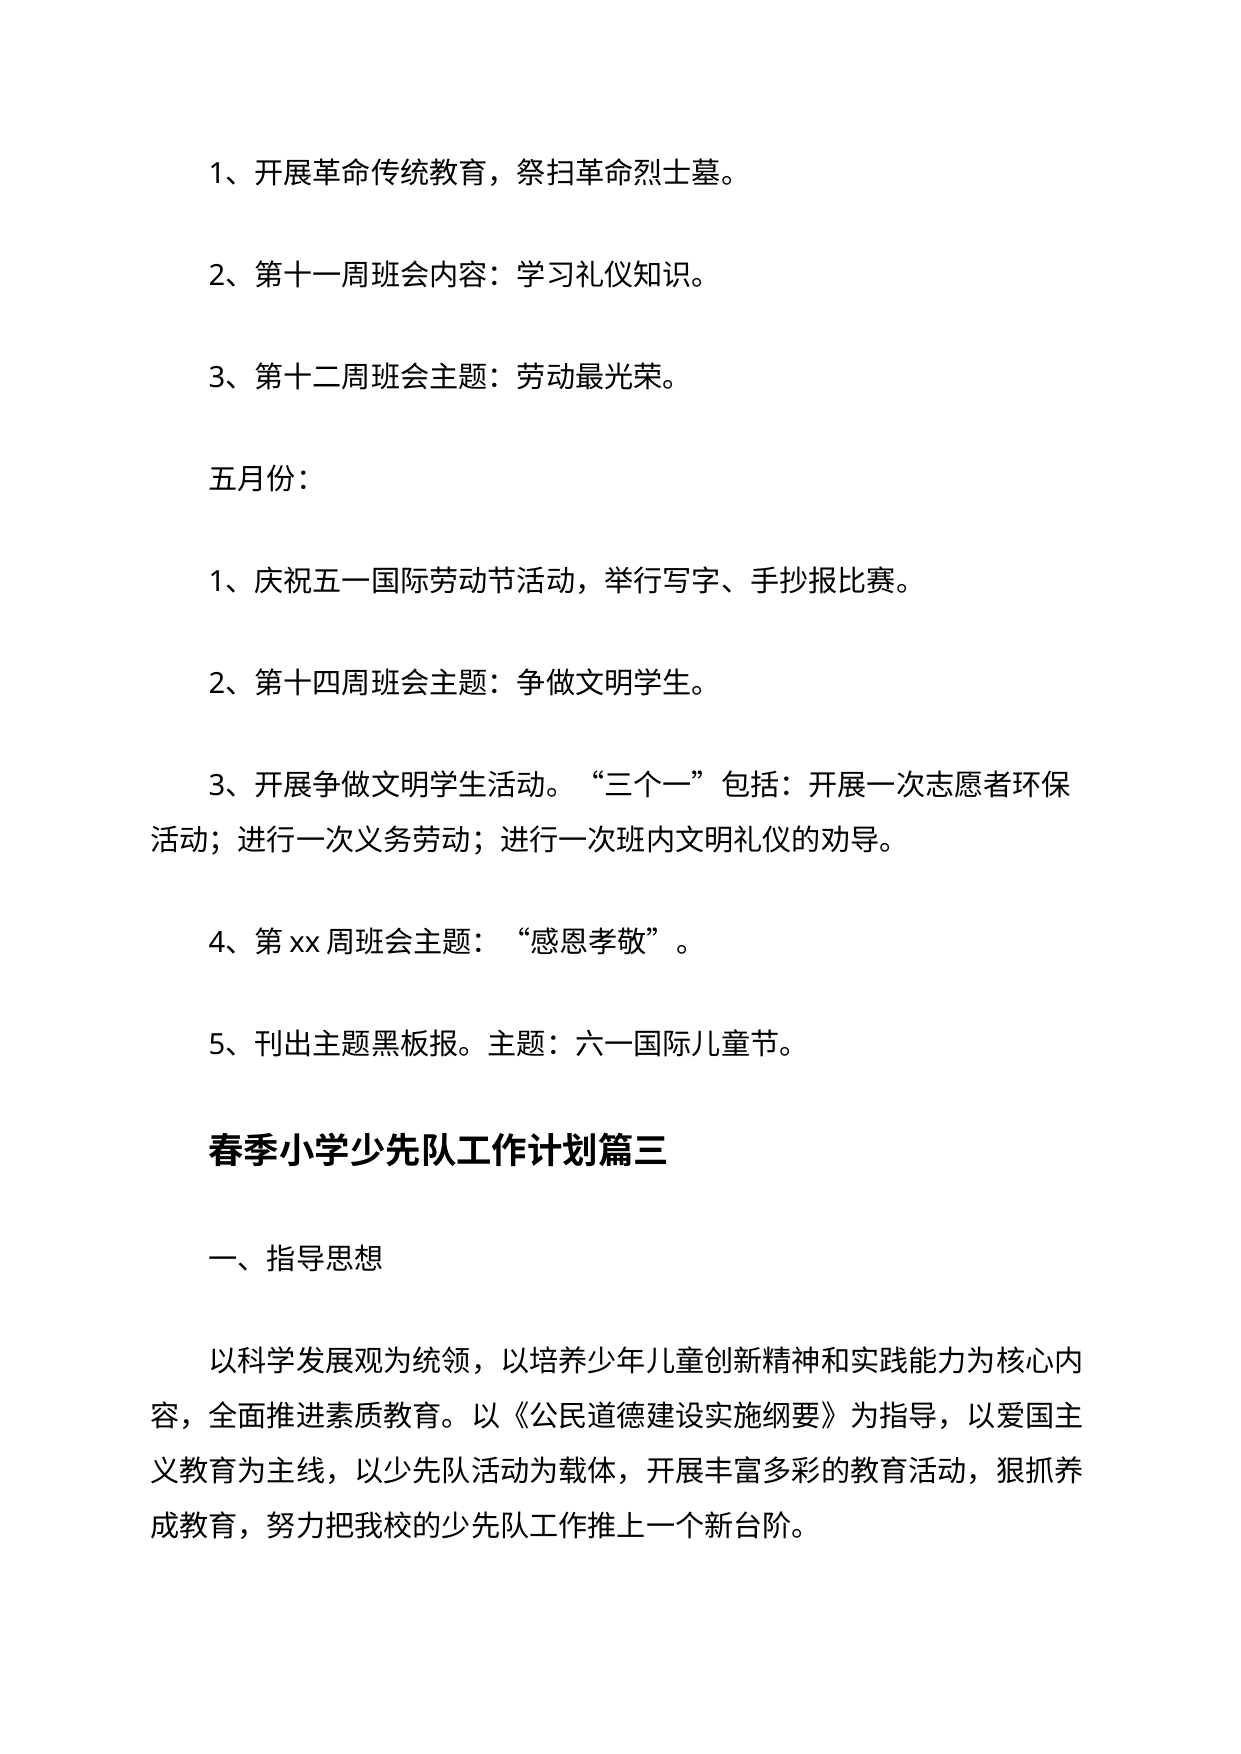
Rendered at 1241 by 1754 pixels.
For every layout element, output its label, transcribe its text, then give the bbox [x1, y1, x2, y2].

text 5、刊出主题黑板报。主题：六一国际儿童节。 [150, 1020, 1090, 1063]
text 1、开展革命传统教育，祭扫革命烈士墓。 [150, 150, 1090, 192]
text 五月份： [150, 456, 1090, 498]
text 一、指导思想 [150, 1236, 1090, 1278]
text 3、开展争做文明学生活动。“三个一”包括：开展一次志愿者环保活动；进行一次义务劳动；进行一次班内文明礼仪的劝导。 [150, 762, 1090, 859]
text 4、第xx周班会主题：“感恩孝敬”。 [150, 918, 1090, 961]
text 2、第十一周班会内容：学习礼仪知识。 [150, 252, 1090, 294]
text 以科学发展观为统领，以培养少年儿童创新精神和实践能力为核心内容，全面推进素质教育。以《公民道德建设实施纲要》为指导，以爱国主义教育为主线，以少先队活动为载体，开展丰富多彩的教育活动，狠抓养成教育，努力把我校的少先队工作推上一个新台阶。 [150, 1338, 1090, 1544]
text 2、第十四周班会主题：争做文明学生。 [150, 660, 1090, 702]
text 春季小学少先队工作计划篇三 [150, 1122, 1090, 1174]
text 3、第十二周班会主题：劳动最光荣。 [150, 354, 1090, 396]
text 1、庆祝五一国际劳动节活动，举行写字、手抄报比赛。 [150, 558, 1090, 600]
